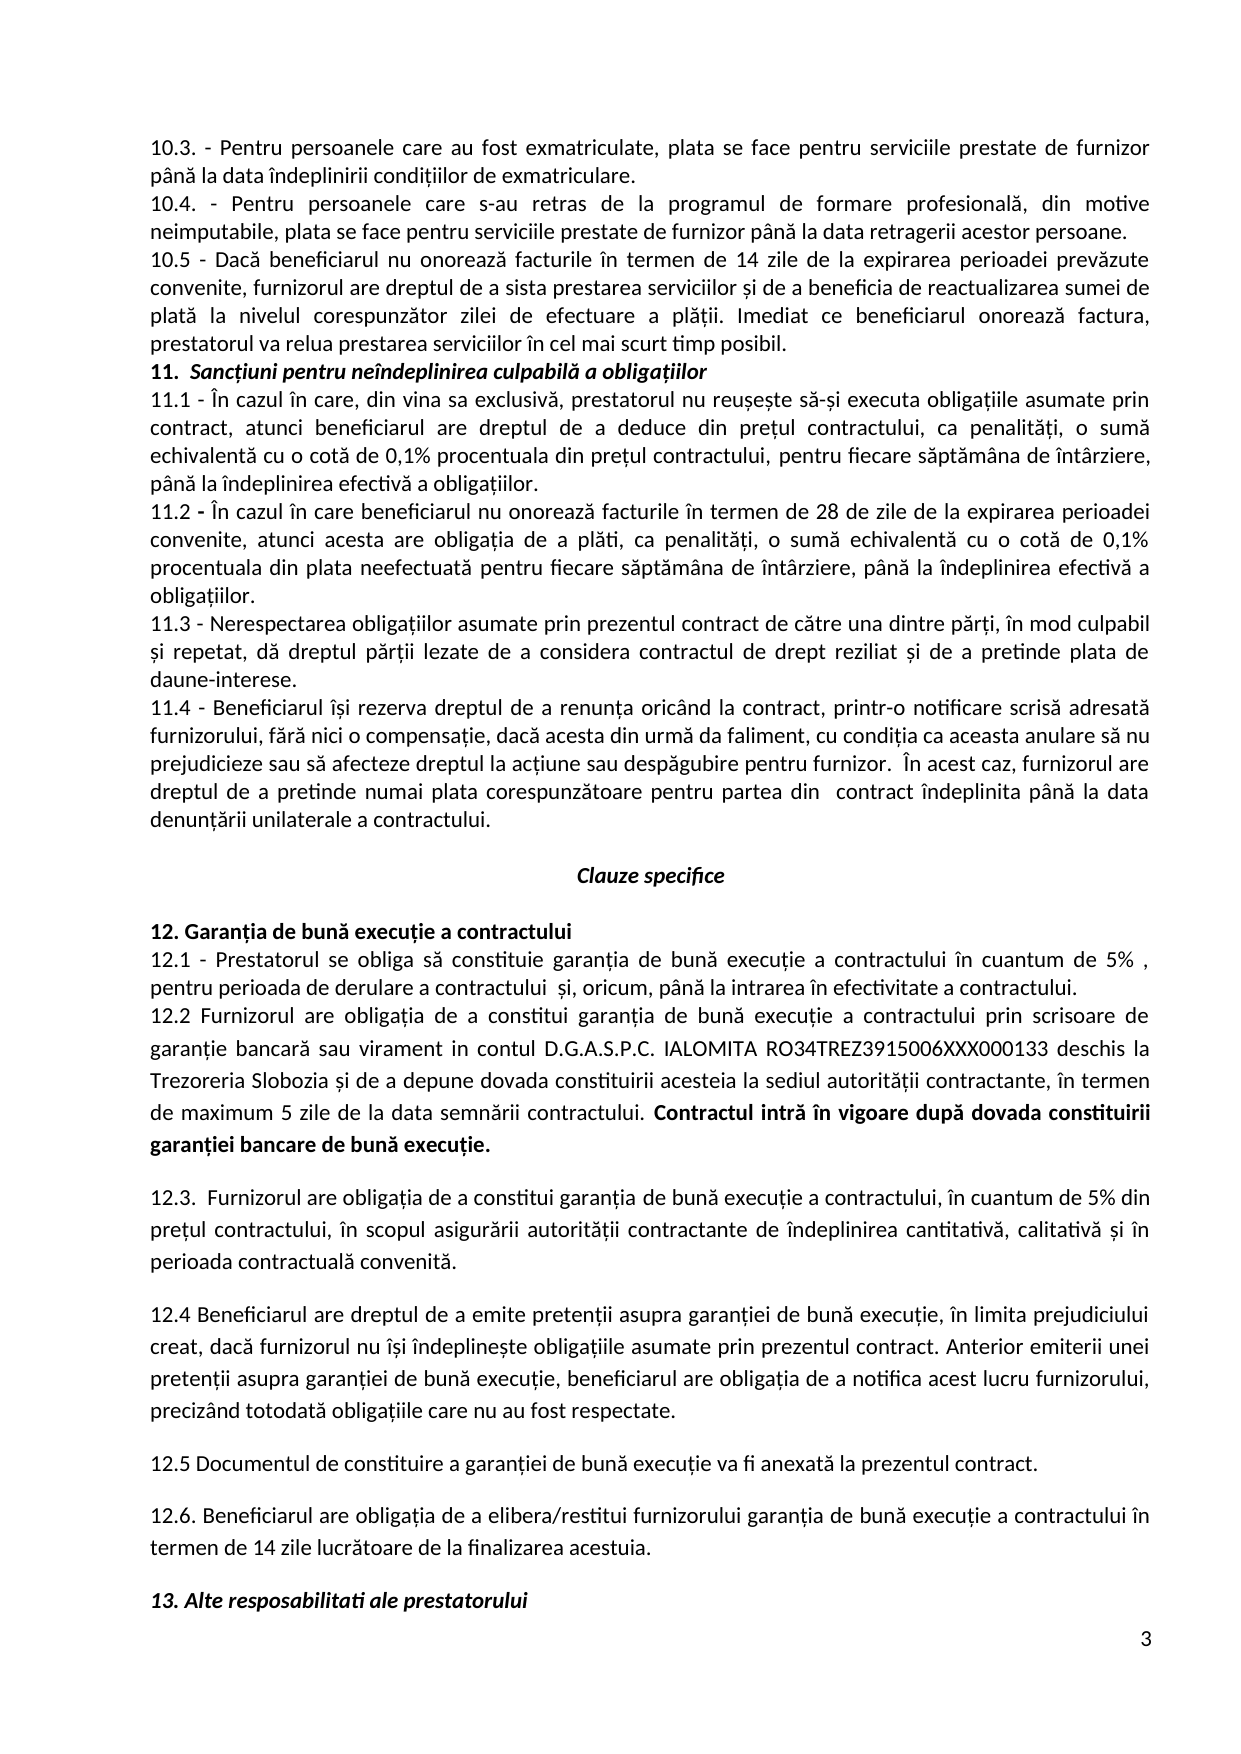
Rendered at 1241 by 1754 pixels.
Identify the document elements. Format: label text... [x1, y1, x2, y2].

text 12.4 Beneficiarul are dreptul de a emite pretenţii asupra garanţiei de bună execuţie, în limita prejudiciului creat, dacă furnizorul nu îşi îndeplineşte obligaţiile asumate prin prezentul contract. Anterior emiterii unei pretenţii asupra garanţiei de bună execuţie, beneficiarul are obligaţia de a notifica acest lucru furnizorului, precizând totodată obligaţiile care nu au fost respectate. [150, 1300, 1152, 1424]
text 12.3. Furnizorul are obligaţia de a constitui garanţia de bună execuţie a contractului, în cuantum de 5% din preţul contractului, în scopul asigurării autorităţii contractante de îndeplinirea cantitativă, calitativă şi în perioada contractuală convenită. [150, 1183, 1152, 1275]
text 11.4 - Beneficiarul îşi rezerva dreptul de a renunţa oricând la contract, printr-o notificare scrisă adresată furnizorului, fără nici o compensaţie, dacă acesta din urmă da faliment, cu condiţia ca aceasta anulare să nu prejudicieze sau să afecteze dreptul la acţiune sau despăgubire pentru furnizor. În acest caz, furnizorul are dreptul de a pretinde numai plata corespunzătoare pentru partea din contract îndeplinita până la data denunţării unilaterale a contractului. [150, 693, 1152, 833]
text 10.5 - Dacă beneficiarul nu onorează facturile în termen de 14 zile de la expirarea perioadei prevăzute convenite, furnizorul are dreptul de a sista prestarea serviciilor şi de a beneficia de reactualizarea sumei de plată la nivelul corespunzător zilei de efectuare a plăţii. Imediat ce beneficiarul onorează factura, prestatorul va relua prestarea serviciilor în cel mai scurt timp posibil. [150, 245, 1152, 357]
text 13. Alte resposabilitati ale prestatorului [150, 1586, 1152, 1614]
text 10.3. - Pentru persoanele care au fost exmatriculate, plata se face pentru serviciile prestate de furnizor până la data îndeplinirii condiţiilor de exmatriculare. [150, 133, 1152, 189]
text 11. Sancţiuni pentru neîndeplinirea culpabilă a obligaţiilor [150, 357, 1152, 385]
text 10.4. - Pentru persoanele care s-au retras de la programul de formare profesională, din motive neimputabile, plata se face pentru serviciile prestate de furnizor până la data retragerii acestor persoane. [150, 189, 1152, 245]
text 12.2 Furnizorul are obligaţia de a constitui garanţia de bună execuţie a contractului prin scrisoare de garanţie bancară sau virament in contul D.G.A.S.P.C. IALOMITA RO34TREZ3915006XXX000133 deschis la Trezoreria Slobozia şi de a depune dovada constituirii acesteia la sediul autorităţii contractante, în termen de maximum 5 zile de la data semnării contractului. Contractul intră în vigoare după dovada constituirii garanţiei bancare de bună execuţie. [150, 1002, 1152, 1158]
text Clauze specifice [150, 861, 1152, 889]
text 12.1 - Prestatorul se obliga să constituie garanţia de bună execuţie a contractului în cuantum de 5% , pentru perioada de derulare a contractului şi, oricum, până la intrarea în efectivitate a contractului. [150, 946, 1152, 1002]
text 12.5 Documentul de constituire a garanţiei de bună execuţie va fi anexată la prezentul contract. [150, 1449, 1152, 1477]
text 12. Garanţia de bună execuţie a contractului [150, 917, 1152, 946]
text 11.3 - Nerespectarea obligaţiilor asumate prin prezentul contract de către una dintre părţi, în mod culpabil şi repetat, dă dreptul părţii lezate de a considera contractul de drept reziliat şi de a pretinde plata de daune-interese. [150, 609, 1152, 693]
text 11.2 - În cazul în care beneficiarul nu onorează facturile în termen de 28 de zile de la expirarea perioadei convenite, atunci acesta are obligaţia de a plăti, ca penalităţi, o sumă echivalentă cu o cotă de 0,1% procentuala din plata neefectuată pentru fiecare săptămâna de întârziere, până la îndeplinirea efectivă a obligaţiilor. [150, 497, 1152, 609]
text 12.6. Beneficiarul are obligaţia de a elibera/restitui furnizorului garanţia de bună execuţie a contractului în termen de 14 zile lucrătoare de la finalizarea acestuia. [150, 1501, 1152, 1561]
text 11.1 - În cazul în care, din vina sa exclusivă, prestatorul nu reuşeşte să-şi executa obligaţiile asumate prin contract, atunci beneficiarul are dreptul de a deduce din preţul contractului, ca penalităţi, o sumă echivalentă cu o cotă de 0,1% procentuala din preţul contractului, pentru fiecare săptămâna de întârziere, până la îndeplinirea efectivă a obligaţiilor. [150, 385, 1152, 497]
